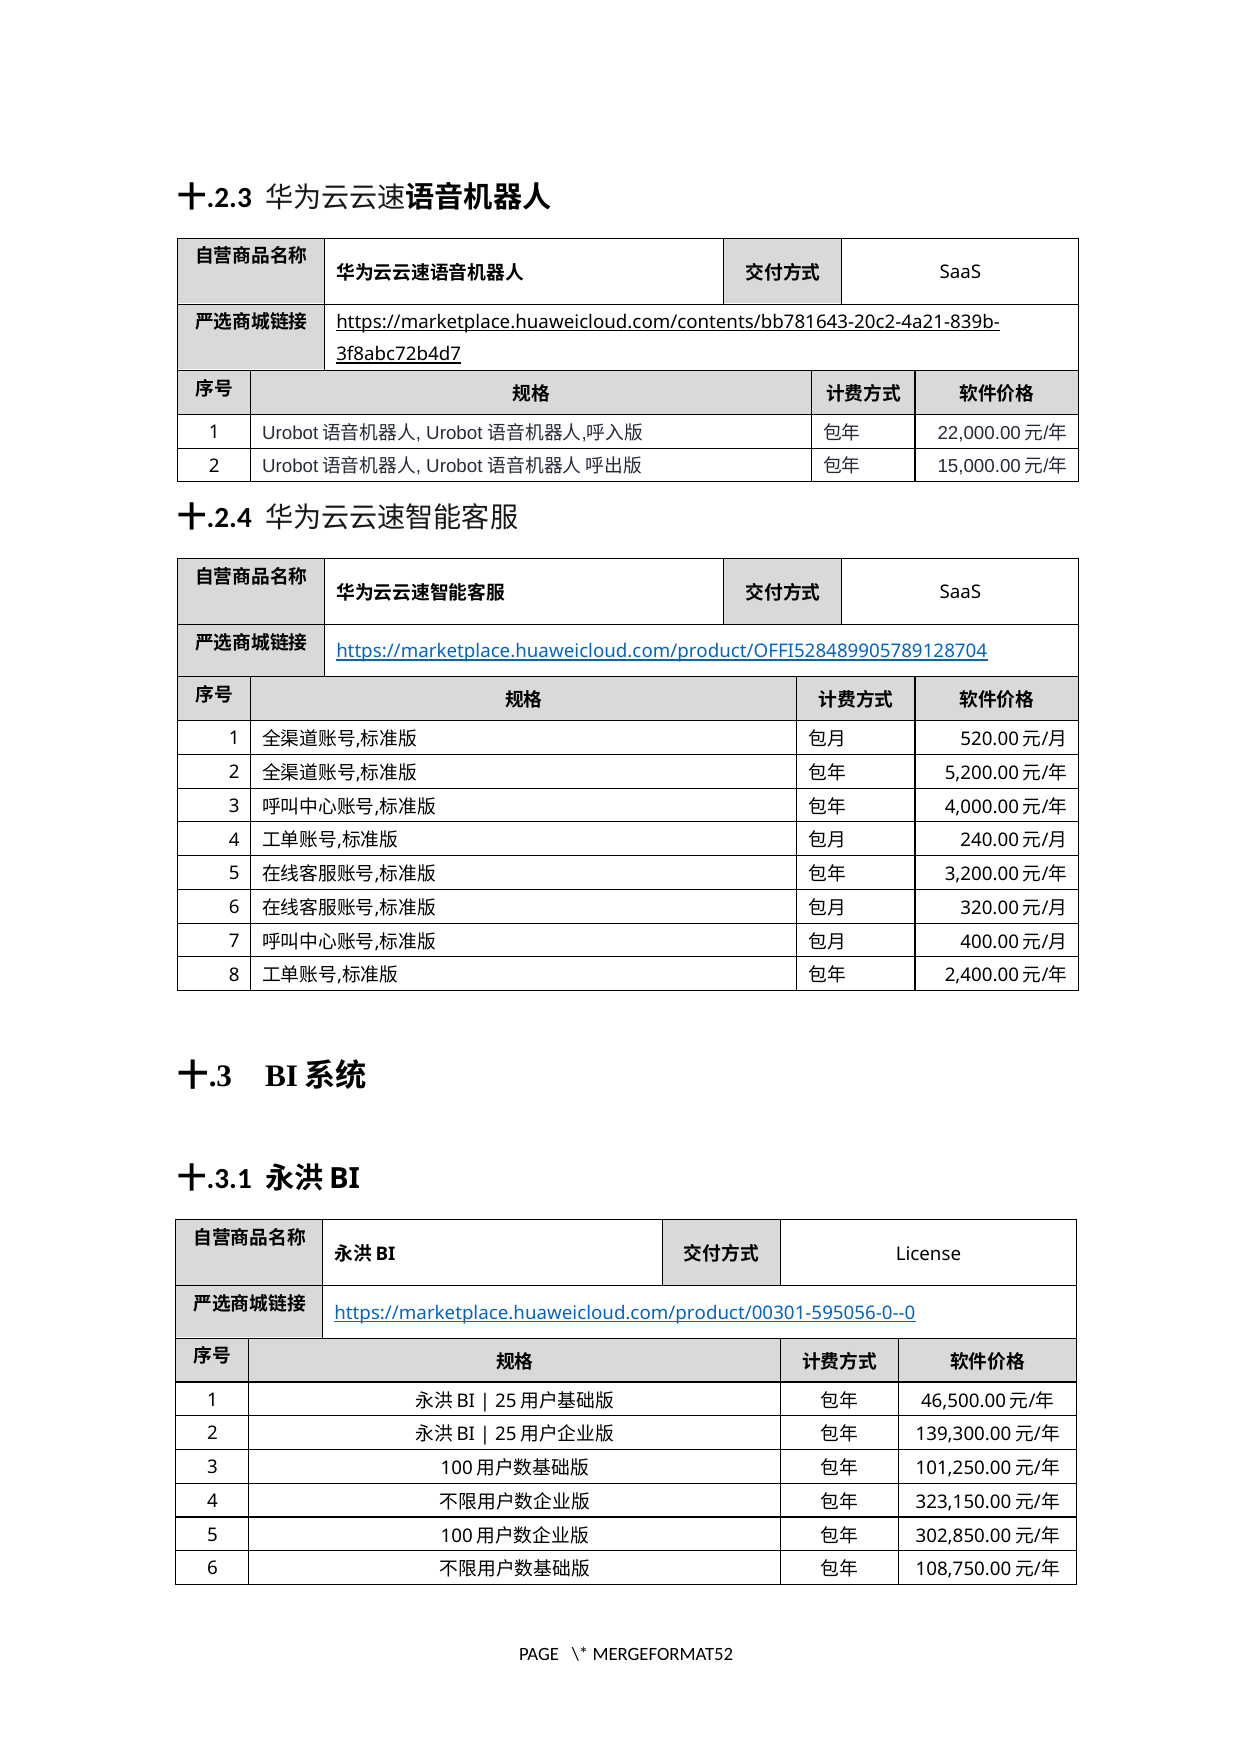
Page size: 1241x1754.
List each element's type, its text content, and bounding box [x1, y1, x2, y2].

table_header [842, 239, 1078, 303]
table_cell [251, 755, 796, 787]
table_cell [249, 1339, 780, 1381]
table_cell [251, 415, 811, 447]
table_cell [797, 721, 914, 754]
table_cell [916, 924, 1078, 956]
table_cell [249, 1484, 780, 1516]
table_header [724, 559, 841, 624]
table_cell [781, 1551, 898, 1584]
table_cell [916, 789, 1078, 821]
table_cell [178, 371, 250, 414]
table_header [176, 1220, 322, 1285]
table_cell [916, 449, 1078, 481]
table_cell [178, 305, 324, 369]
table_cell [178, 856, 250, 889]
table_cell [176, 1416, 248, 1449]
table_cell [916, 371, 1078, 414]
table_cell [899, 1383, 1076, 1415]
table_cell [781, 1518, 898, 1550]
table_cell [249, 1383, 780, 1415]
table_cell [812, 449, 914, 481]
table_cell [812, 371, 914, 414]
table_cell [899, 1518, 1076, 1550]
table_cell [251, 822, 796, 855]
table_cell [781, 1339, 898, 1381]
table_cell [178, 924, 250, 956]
subtitle BI系统 [177, 1040, 1075, 1105]
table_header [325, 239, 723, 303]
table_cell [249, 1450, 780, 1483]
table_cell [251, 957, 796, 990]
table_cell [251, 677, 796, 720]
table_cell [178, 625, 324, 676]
subtitle 华为云云速语音机器人 [177, 162, 1075, 227]
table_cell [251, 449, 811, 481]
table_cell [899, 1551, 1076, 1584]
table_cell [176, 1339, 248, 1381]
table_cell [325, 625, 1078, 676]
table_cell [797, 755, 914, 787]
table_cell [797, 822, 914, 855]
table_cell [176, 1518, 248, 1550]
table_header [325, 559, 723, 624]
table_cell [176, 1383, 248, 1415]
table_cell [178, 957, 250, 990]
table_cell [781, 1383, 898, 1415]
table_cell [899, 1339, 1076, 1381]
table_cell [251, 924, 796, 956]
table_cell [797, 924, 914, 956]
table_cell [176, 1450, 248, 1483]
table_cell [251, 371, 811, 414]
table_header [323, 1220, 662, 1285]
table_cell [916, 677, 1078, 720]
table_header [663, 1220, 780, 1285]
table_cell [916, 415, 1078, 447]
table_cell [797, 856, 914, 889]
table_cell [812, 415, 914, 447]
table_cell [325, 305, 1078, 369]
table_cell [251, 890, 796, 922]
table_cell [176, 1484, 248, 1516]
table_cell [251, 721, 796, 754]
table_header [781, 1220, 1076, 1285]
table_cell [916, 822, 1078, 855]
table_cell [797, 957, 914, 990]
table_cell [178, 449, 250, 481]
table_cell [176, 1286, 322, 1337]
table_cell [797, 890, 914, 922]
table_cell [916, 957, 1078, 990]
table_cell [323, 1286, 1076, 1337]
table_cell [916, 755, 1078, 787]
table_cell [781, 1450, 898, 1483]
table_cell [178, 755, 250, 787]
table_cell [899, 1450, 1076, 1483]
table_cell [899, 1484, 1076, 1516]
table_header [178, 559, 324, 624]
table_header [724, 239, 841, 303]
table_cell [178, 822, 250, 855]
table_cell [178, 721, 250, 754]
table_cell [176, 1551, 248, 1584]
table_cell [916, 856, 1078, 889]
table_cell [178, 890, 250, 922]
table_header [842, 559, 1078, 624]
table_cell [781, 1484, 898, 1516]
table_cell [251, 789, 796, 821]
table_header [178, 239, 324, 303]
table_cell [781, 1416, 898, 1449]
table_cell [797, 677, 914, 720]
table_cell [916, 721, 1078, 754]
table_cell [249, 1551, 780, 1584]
subtitle 永洪BI [177, 1144, 1075, 1209]
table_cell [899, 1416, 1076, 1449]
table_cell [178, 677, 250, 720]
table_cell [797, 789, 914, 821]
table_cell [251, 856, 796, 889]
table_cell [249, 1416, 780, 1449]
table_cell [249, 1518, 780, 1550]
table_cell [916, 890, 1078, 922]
subtitle 华为云云速智能客服 [177, 482, 1075, 547]
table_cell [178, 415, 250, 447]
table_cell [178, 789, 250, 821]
